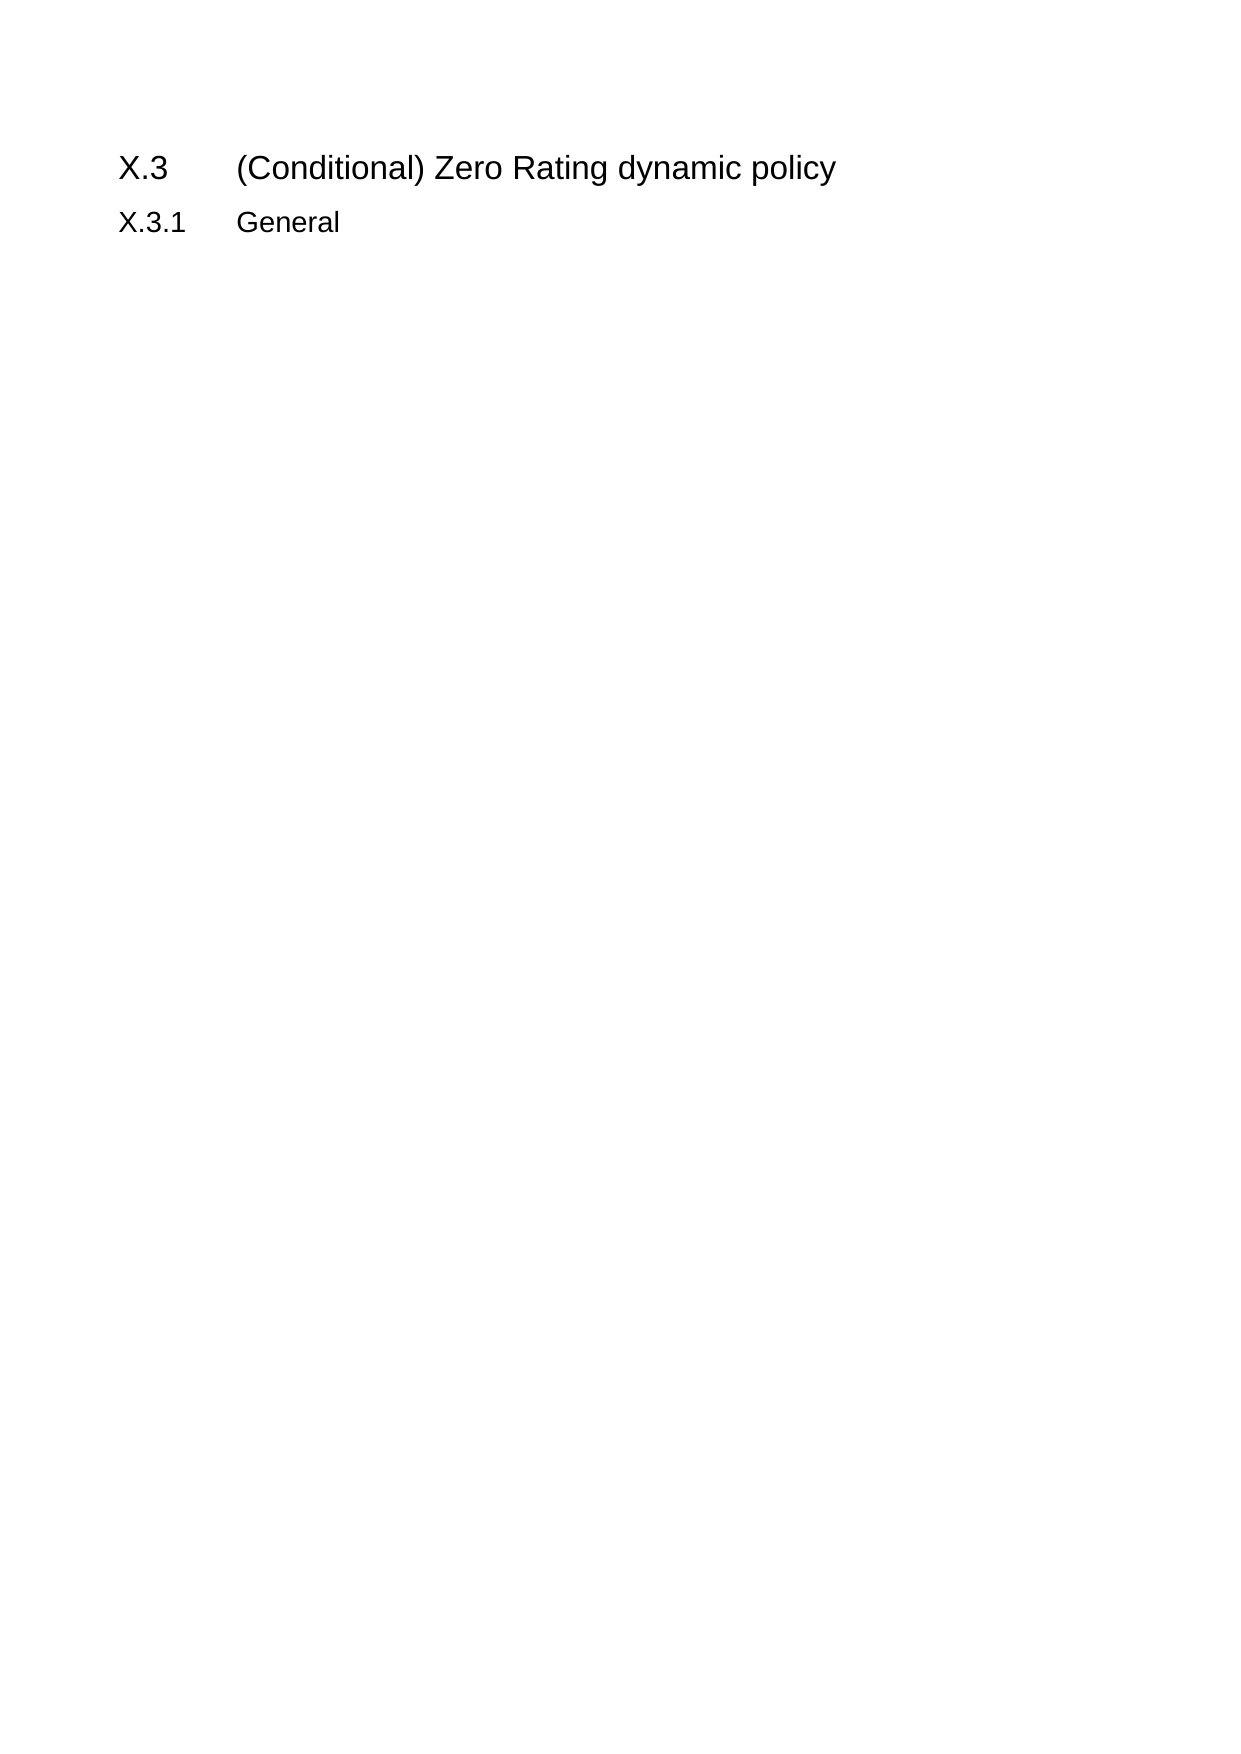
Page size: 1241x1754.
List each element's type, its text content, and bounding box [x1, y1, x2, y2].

subtitle X.3.1 General [118, 205, 1122, 238]
subtitle X.3 (Conditional) Zero Rating dynamic policy [118, 148, 1122, 186]
